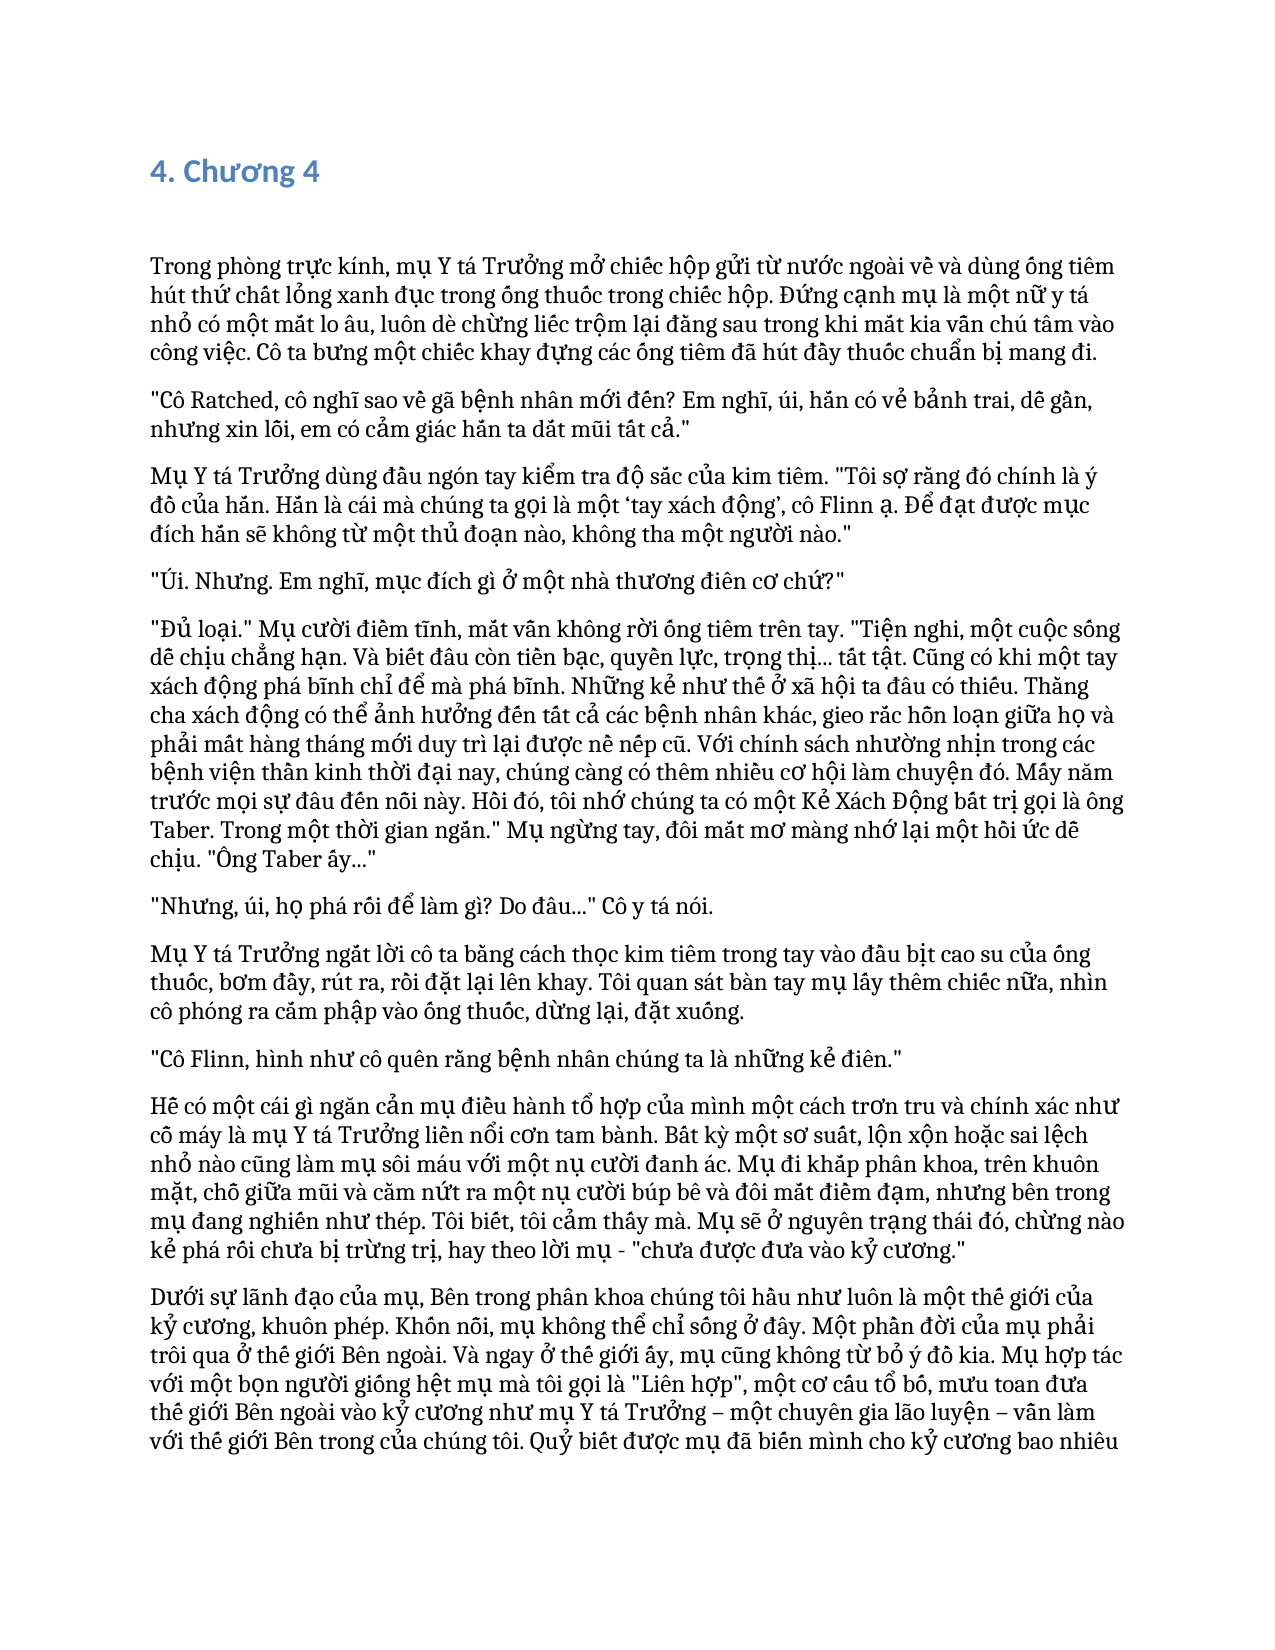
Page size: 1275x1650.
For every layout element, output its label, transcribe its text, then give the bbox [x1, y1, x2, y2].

text Mụ Y tá Trưởng ngắt lời cô ta bằng cách thọc kim tiêm trong tay vào đầu bịt cao su của ống thuốc, bơm đầy, rút ra, rồi đặt lại lên khay. Tôi quan sát bàn tay mụ lấy thêm chiếc nữa, nhìn cô phóng ra cắm phập vào ống thuốc, dừng lại, đặt xuống. [150, 939, 1125, 1026]
text Hễ có một cái gì ngăn cản mụ điều hành tổ hợp của mình một cách trơn tru và chính xác như cỗ máy là mụ Y tá Trưởng liền nổi cơn tam bành. Bất kỳ một sơ suất, lộn xộn hoặc sai lệch nhỏ nào cũng làm mụ sôi máu với một nụ cười đanh ác. Mụ đi khắp phân khoa, trên khuôn mặt, chỗ giữa mũi và cằm nứt ra một nụ cười búp bê và đôi mắt điềm đạm, nhưng bên trong mụ đang nghiến như thép. Tôi biết, tôi cảm thấy mà. Mụ sẽ ở nguyên trạng thái đó, chừng nào kẻ phá rối chưa bị trừng trị, hay theo lời mụ - "chưa được đưa vào kỷ cương." [150, 1092, 1125, 1264]
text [150, 1283, 1125, 1456]
text Mụ Y tá Trưởng dùng đầu ngón tay kiểm tra độ sắc của kim tiêm. "Tôi sợ rằng đó chính là ý đồ của hắn. Hắn là cái mà chúng ta gọi là một ‘tay xách động’, cô Flinn ạ. Để đạt được mục đích hắn sẽ không từ một thủ đoạn nào, không tha một người nào." [150, 462, 1125, 548]
text "Úi. Nhưng. Em nghĩ, mục đích gì ở một nhà thương điên cơ chứ?" [150, 567, 1125, 596]
text Trong phòng trực kính, mụ Y tá Trưởng mở chiếc hộp gửi từ nước ngoài về và dùng ống tiêm hút thứ chất lỏng xanh đục trong ống thuốc trong chiếc hộp. Đứng cạnh mụ là một nữ y tá nhỏ có một mắt lo âu, luôn dè chừng liếc trộm lại đằng sau trong khi mắt kia vẫn chú tâm vào công việc. Cô ta bưng một chiếc khay đựng các ống tiêm đã hút đầy thuốc chuẩn bị mang đi. [150, 194, 1125, 367]
text "Cô Ratched, cô nghĩ sao về gã bệnh nhân mới đến? Em nghĩ, úi, hắn có vẻ bảnh trai, dễ gần, nhưng xin lỗi, em có cảm giác hắn ta dắt mũi tất cả." [150, 386, 1125, 443]
subtitle 4. Chương 4 [150, 150, 1125, 191]
text "Đủ loại." Mụ cười điềm tĩnh, mắt vẫn không rời ống tiêm trên tay. "Tiện nghi, một cuộc sống dễ chịu chẳng hạn. Và biết đâu còn tiền bạc, quyền lực, trọng thị... tất tật. Cũng có khi một tay xách động phá bĩnh chỉ để mà phá bĩnh. Những kẻ như thế ở xã hội ta đâu có thiếu. Thằng cha xách động có thể ảnh hưởng đến tất cả các bệnh nhân khác, gieo rắc hỗn loạn giữa họ và phải mất hàng tháng mới duy trì lại được nề nếp cũ. Với chính sách nhường nhịn trong các bệnh viện thần kinh thời đại nay, chúng càng có thêm nhiều cơ hội làm chuyện đó. Mấy năm trước mọi sự đâu đến nỗi này. Hồi đó, tôi nhớ chúng ta có một Kẻ Xách Động bất trị gọi là ông Taber. Trong một thời gian ngắn." Mụ ngừng tay, đôi mắt mơ màng nhớ lại một hồi ức dễ chịu. "Ông Taber ấy..." [150, 614, 1125, 873]
text "Cô Flinn, hình như cô quên rằng bệnh nhân chúng ta là những kẻ điên." [150, 1044, 1125, 1073]
text "Nhưng, úi, họ phá rối để làm gì? Do đâu..." Cô y tá nói. [150, 892, 1125, 921]
